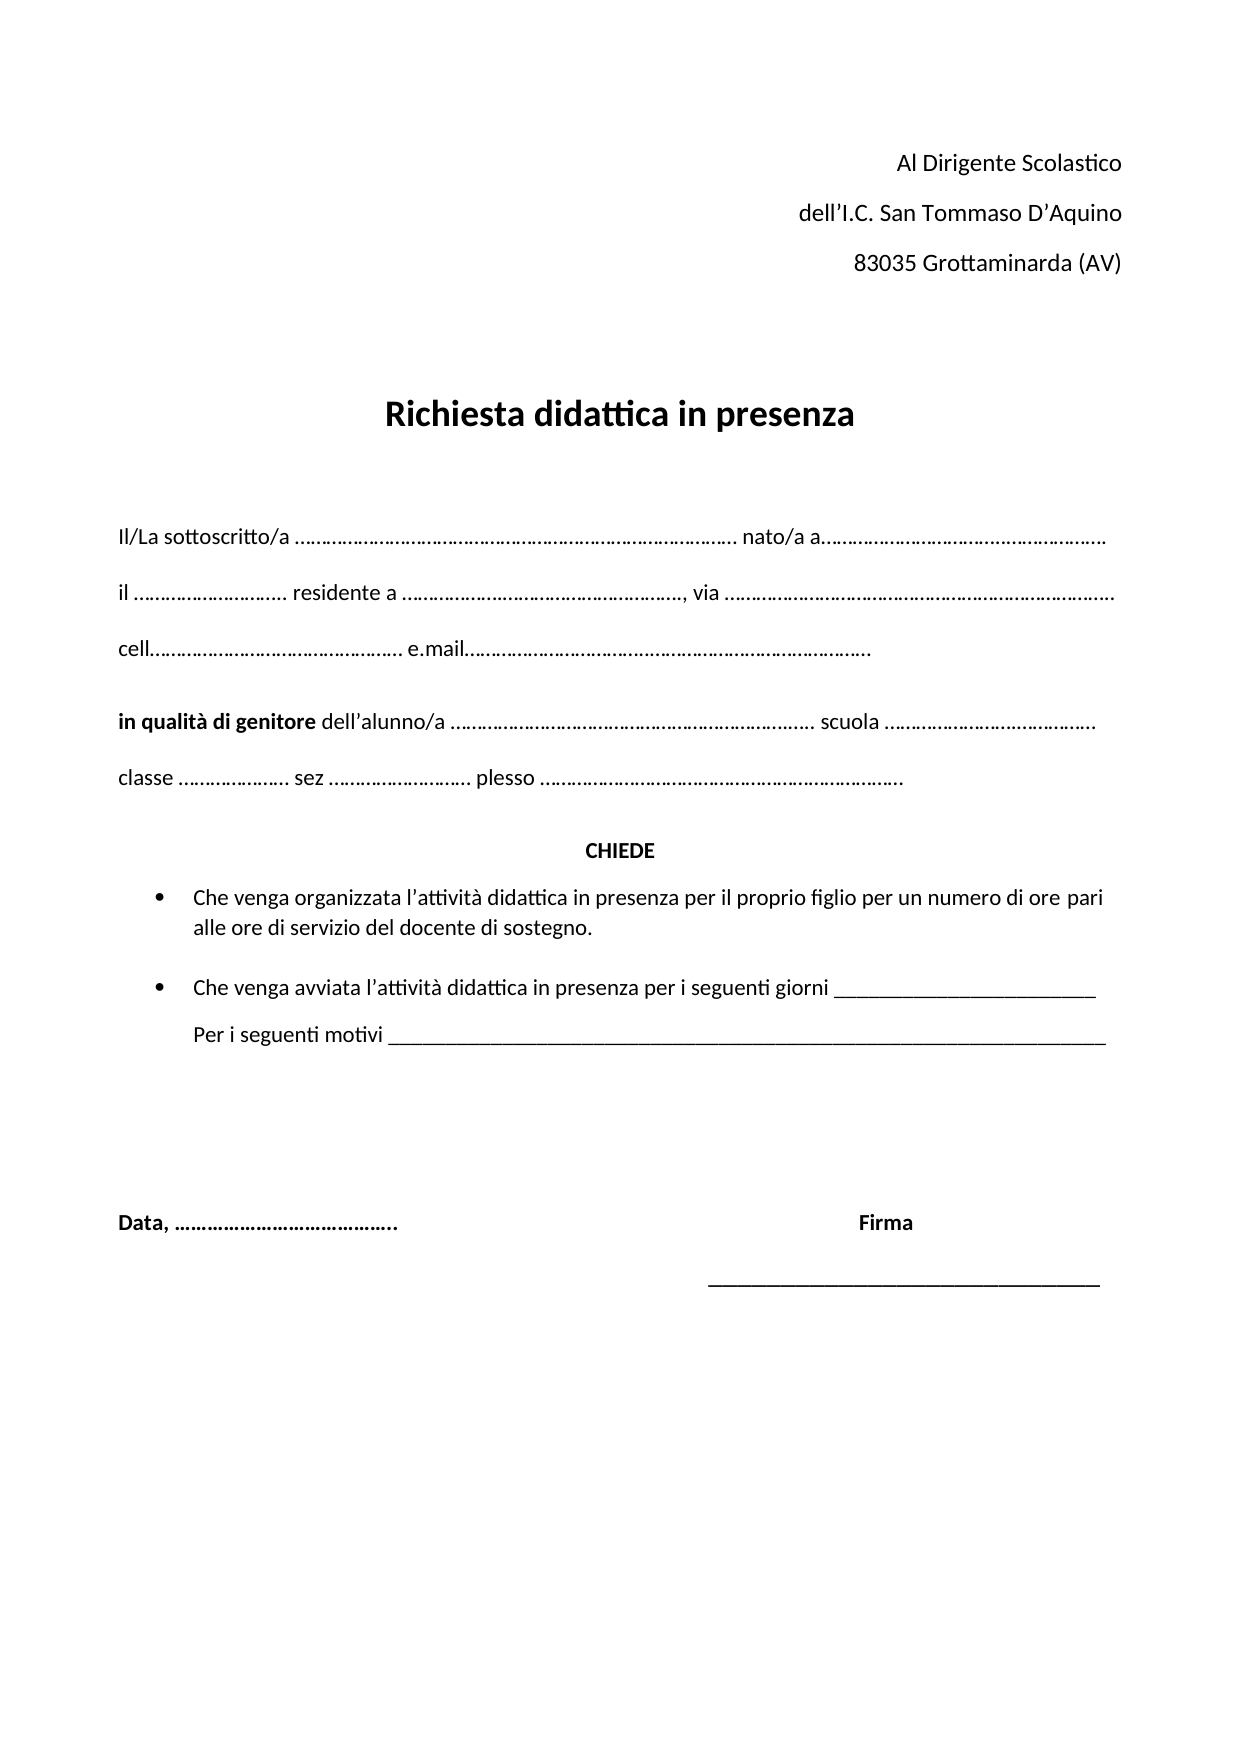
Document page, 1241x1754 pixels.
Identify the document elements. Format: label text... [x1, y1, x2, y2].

text dell’I.C. San Tommaso D’Aquino [118, 197, 1122, 228]
text Al Dirigente Scolastico [118, 148, 1122, 178]
text Data, ………………………………….. Firma [118, 1208, 1122, 1236]
text Richiesta didattica in presenza [118, 390, 1122, 436]
list Che venga avviata l’attività didattica in presenza per i seguenti giorni _______________________ [156, 973, 1122, 1001]
text Il/La sottoscritto/a ………………………………………………………………………… nato/a a……………………………..………………. il ……………………….. residente a ……………….……………………………., via ……………………………………………………………….. cell………………………………………… e.mail……………………………..…………………………………… [118, 522, 1122, 662]
list Che venga organizzata l’attività didattica in presenza per il proprio figlio per un numero di ore pari alle ore di servizio del docente di sostegno. [156, 883, 1122, 941]
text 83035 Grottaminarda (AV) [118, 247, 1122, 277]
text Per i seguenti motivi _______________________________________________________________ [193, 1020, 1122, 1048]
text ___________________________ [118, 1255, 1122, 1290]
text CHIEDE [118, 836, 1122, 864]
text in qualità di genitore dell’alunno/a ……………………………………………………….….. scuola …………………….…………… classe ………………… sez ……………………… plesso …………………………………………………………… [118, 707, 1122, 791]
